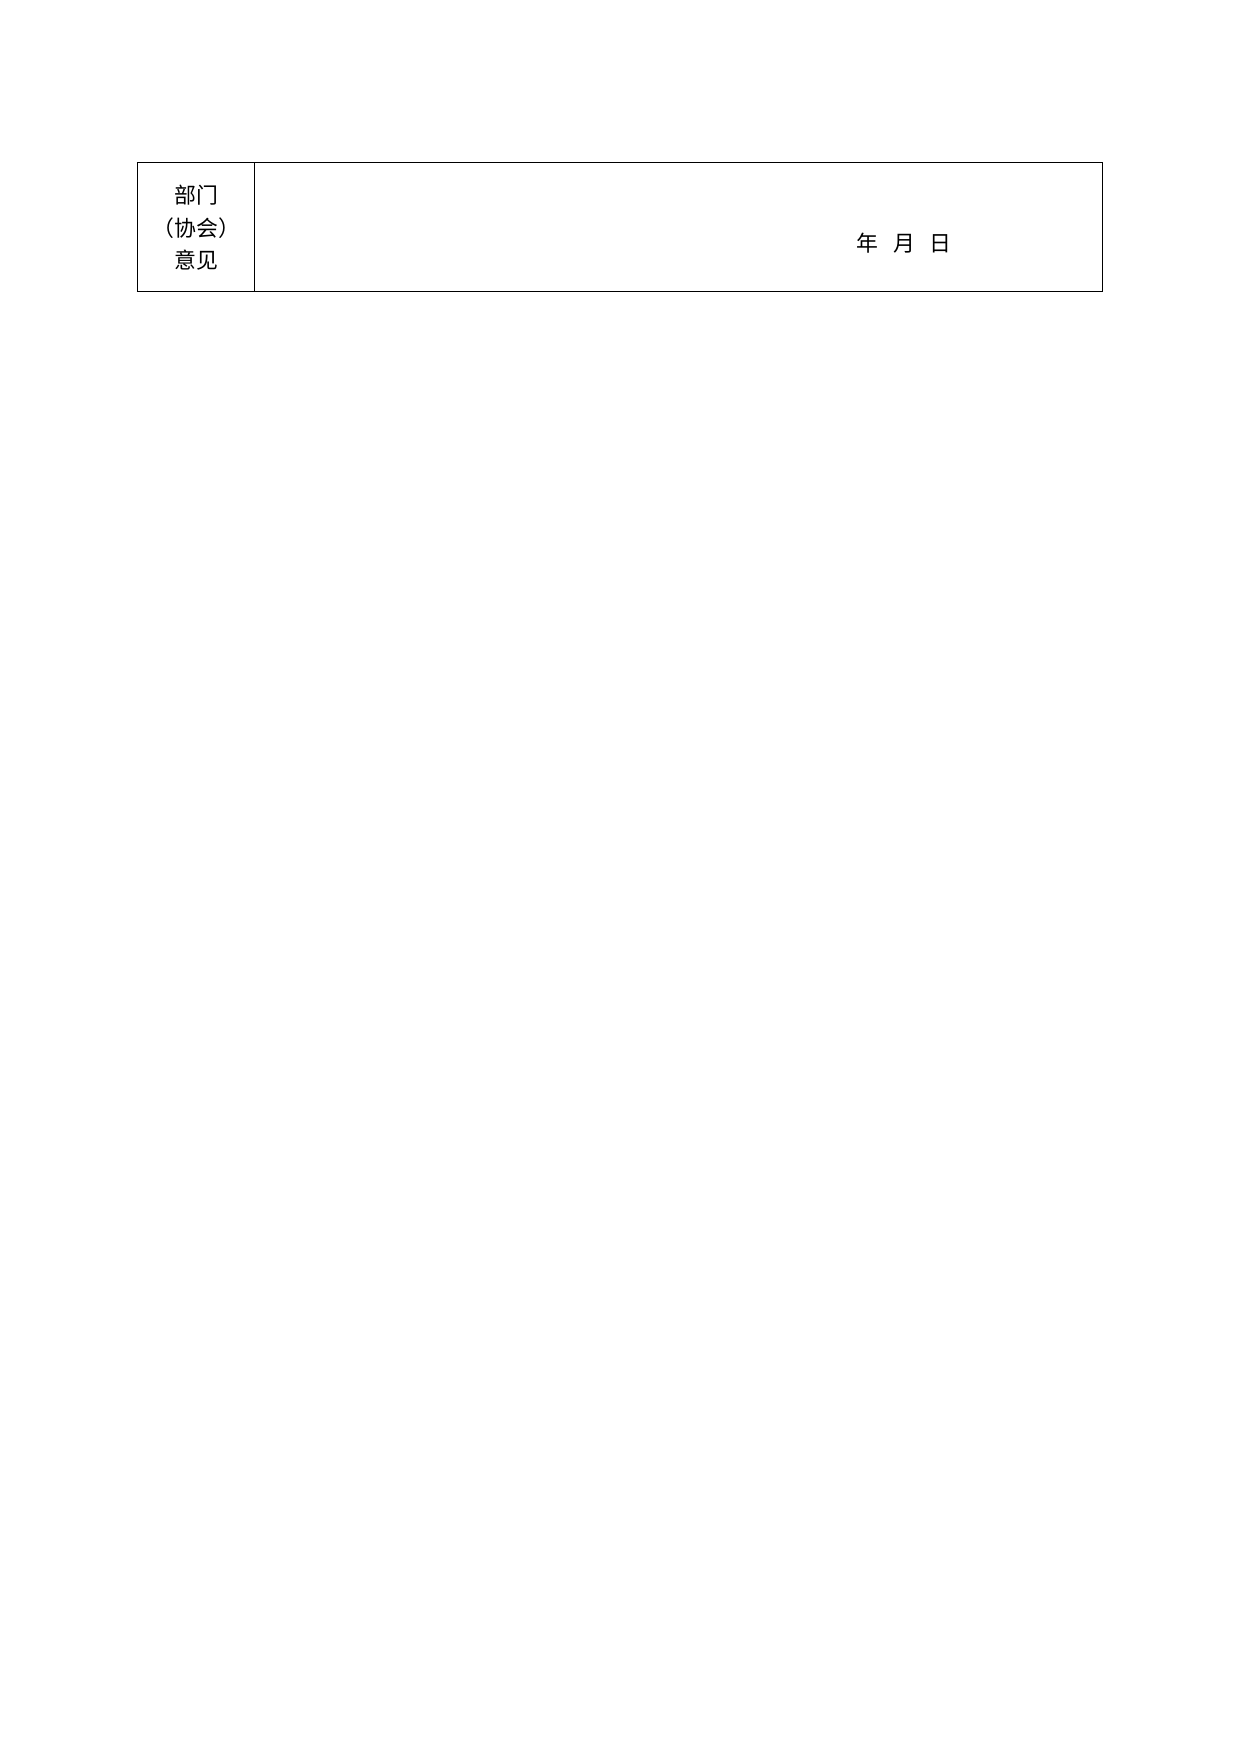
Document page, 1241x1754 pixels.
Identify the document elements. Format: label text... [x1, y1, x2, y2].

table_cell 部门 （协会） 意见 [138, 163, 254, 291]
table_cell 年 月 日 [255, 163, 1102, 291]
